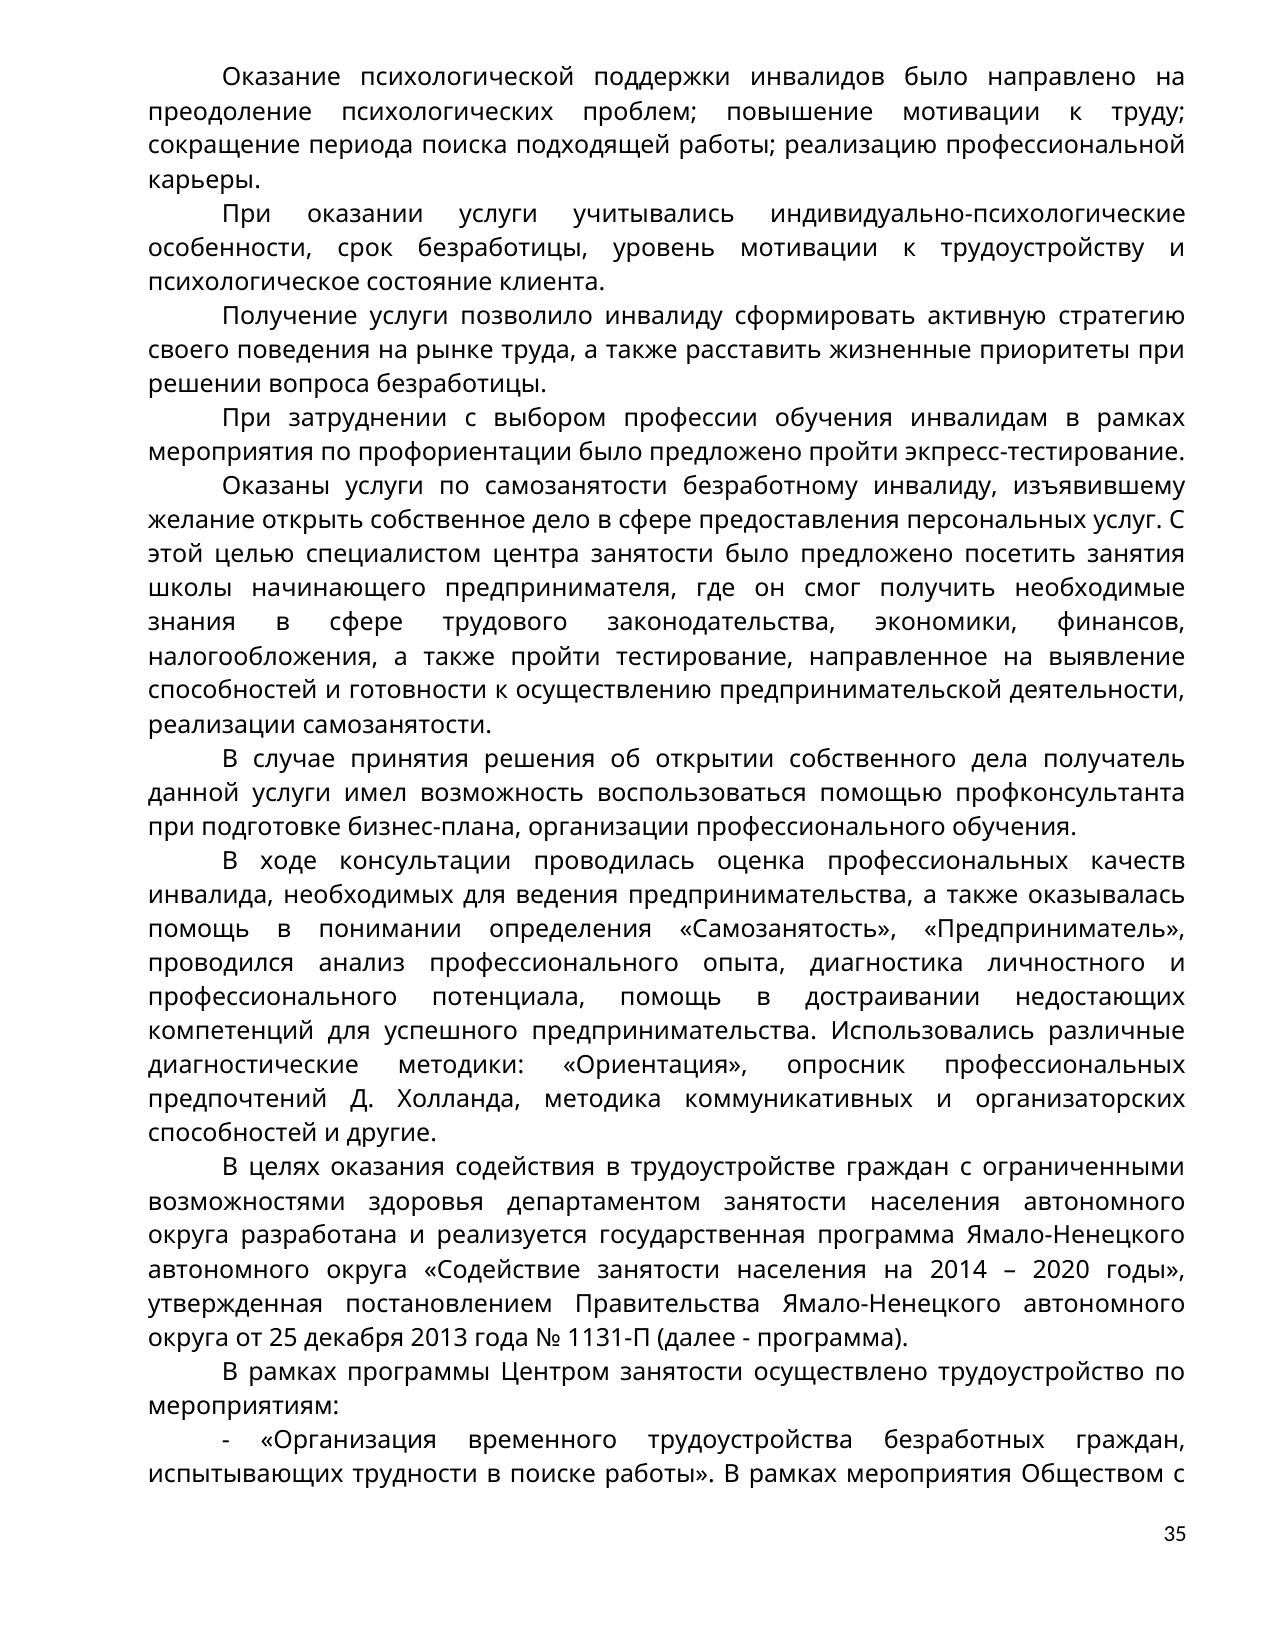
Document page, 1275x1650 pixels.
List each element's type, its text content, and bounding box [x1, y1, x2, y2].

text При затруднении с выбором профессии обучения инвалидам в рамках мероприятия по профориентации было предложено пройти экпресс-тестирование. [148, 400, 1186, 468]
text В рамках программы Центром занятости осуществлено трудоустройство по мероприятиям: [148, 1353, 1186, 1422]
text Оказаны услуги по самозанятости безработному инвалиду, изъявившему желание открыть собственное дело в сфере предоставления персональных услуг. С этой целью специалистом центра занятости было предложено посетить занятия школы начинающего предпринимателя, где он смог получить необходимые знания в сфере трудового законодательства, экономики, финансов, налогообложения, а также пройти тестирование, направленное на выявление способностей и готовности к осуществлению предпринимательской деятельности, реализации самозанятости. [148, 468, 1186, 740]
text При оказании услуги учитывались индивидуально-психологические особенности, срок безработицы, уровень мотивации к трудоустройству и психологическое состояние клиента. [148, 195, 1186, 297]
text Оказание психологической поддержки инвалидов было направлено на преодоление психологических проблем; повышение мотивации к труду; сокращение периода поиска подходящей работы; реализацию профессиональной карьеры. [148, 59, 1186, 195]
text В ходе консультации проводилась оценка профессиональных качеств инвалида, необходимых для ведения предпринимательства, а также оказывалась помощь в понимании определения «Самозанятость», «Предприниматель», проводился анализ профессионального опыта, диагностика личностного и профессионального потенциала, помощь в достраивании недостающих компетенций для успешного предпринимательства. Использовались различные диагностические методики: «Ориентация», опросник профессиональных предпочтений Д. Холланда, методика коммуникативных и организаторских способностей и другие. [148, 842, 1186, 1149]
text В случае принятия решения об открытии собственного дела получатель данной услуги имел возможность воспользоваться помощью профконсультанта при подготовке бизнес-плана, организации профессионального обучения. [148, 740, 1186, 842]
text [148, 1422, 1186, 1490]
text В целях оказания содействия в трудоустройстве граждан с ограниченными возможностями здоровья департаментом занятости населения автономного округа разработана и реализуется государственная программа Ямало-Ненецкого автономного округа «Содействие занятости населения на 2014 – 2020 годы», утвержденная постановлением Правительства Ямало-Ненецкого автономного округа от 25 декабря 2013 года № 1131-П (далее - программа). [148, 1149, 1186, 1353]
text Получение услуги позволило инвалиду сформировать активную стратегию своего поведения на рынке труда, а также расставить жизненные приоритеты при решении вопроса безработицы. [148, 297, 1186, 400]
